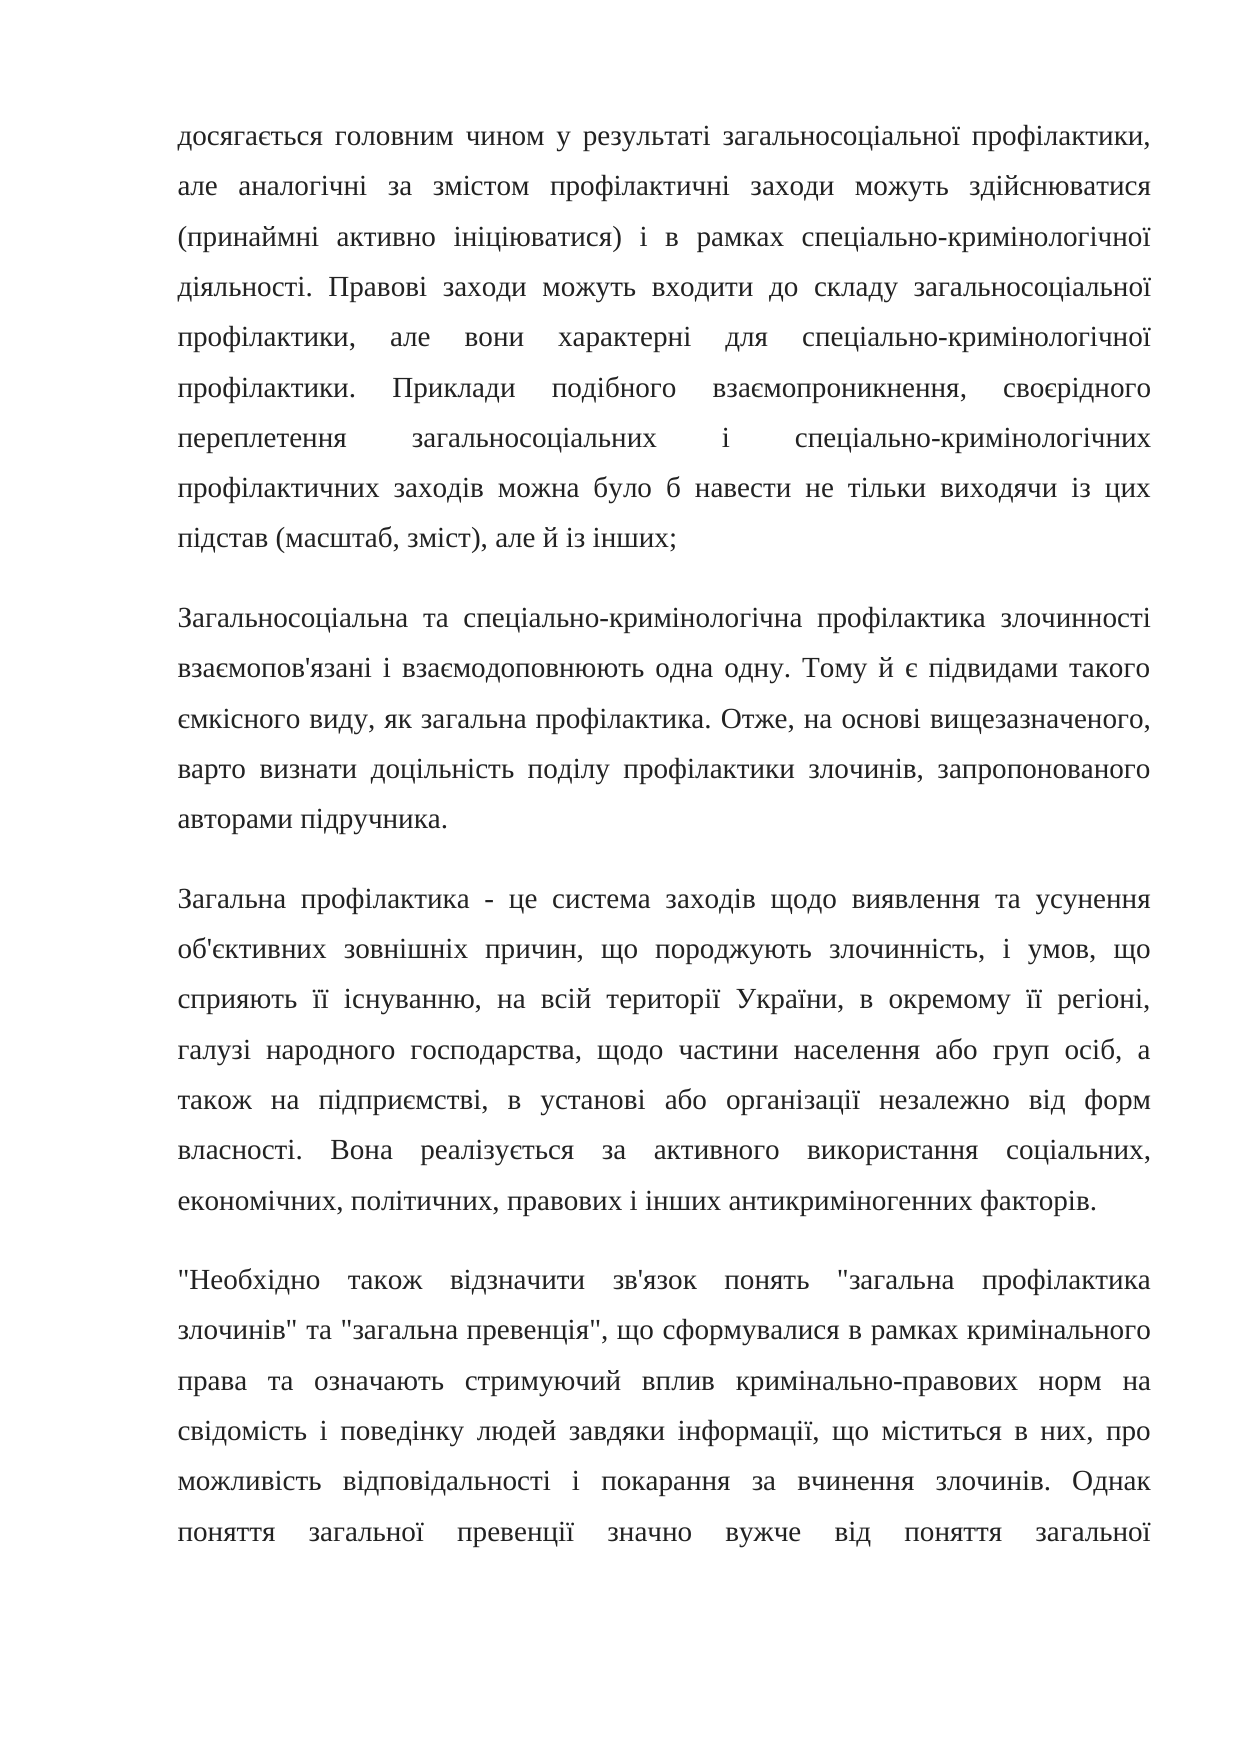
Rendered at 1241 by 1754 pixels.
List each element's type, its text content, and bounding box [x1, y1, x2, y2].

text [177, 118, 1152, 554]
text Загальна профілактика - це система заходів щодо виявлення та усунення об'єктивних зовнішніх причин, що породжують злочинність, і умов, що сприяють її існуванню, на всій території України, в окремому її регіоні, галузі народного господарства, щодо частини населення або груп осіб, а також на підприємстві, в установі або організації незалежно від форм власності. Вона реалізується за активного використання соціальних, економічних, політичних, правових і інших антикриміногенних факторів. [177, 881, 1152, 1216]
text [177, 1262, 1152, 1547]
text Загальносоціальна та спеціально-кримінологічна профілактика злочинності взаємопов'язані і взаємодоповнюють одна одну. Тому й є підвидами такого ємкісного виду, як загальна профілактика. Отже, на основі вищезазначеного, варто визнати доцільність поділу профілактики злочинів, запропонованого авторами підручника. [177, 600, 1152, 835]
